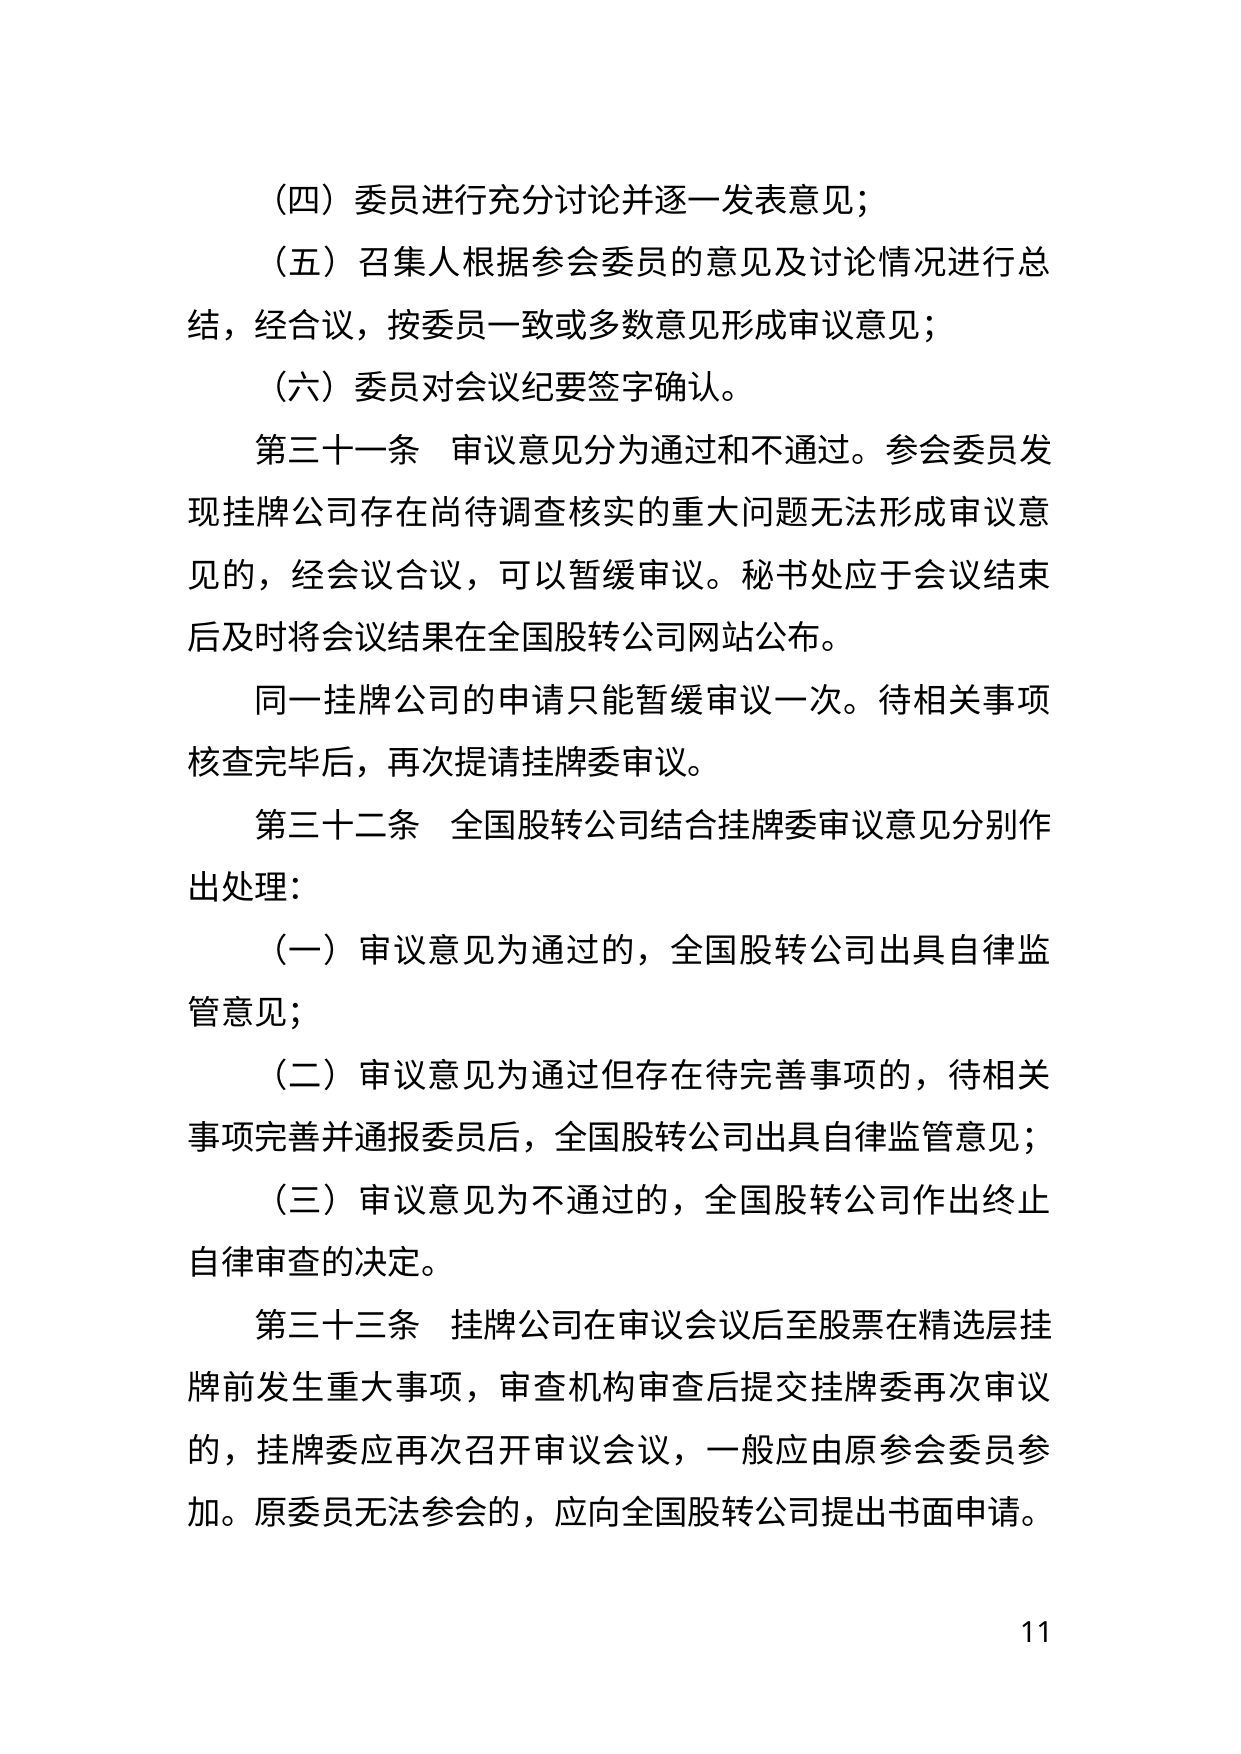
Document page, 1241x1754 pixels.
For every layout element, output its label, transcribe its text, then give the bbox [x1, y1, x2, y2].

list 全国股转公司结合挂牌委审议意见分别作出处理： [187, 787, 1053, 912]
text （三）审议意见为不通过的，全国股转公司作出终止自律审查的决定。 [187, 1162, 1053, 1287]
list 审议意见分为通过和不通过。参会委员发现挂牌公司存在尚待调查核实的重大问题无法形成审议意见的，经会议合议，可以暂缓审议。秘书处应于会议结束后及时将会议结果在全国股转公司网站公布。 [187, 412, 1053, 662]
text （六）委员对会议纪要签字确认。 [187, 349, 1053, 412]
text （四）委员进行充分讨论并逐一发表意见； [187, 162, 1053, 224]
text （二）审议意见为通过但存在待完善事项的，待相关事项完善并通报委员后，全国股转公司出具自律监管意见； [187, 1037, 1053, 1162]
list 挂牌公司在审议会议后至股票在精选层挂牌前发生重大事项，审查机构审查后提交挂牌委再次审议的，挂牌委应再次召开审议会议，一般应由原参会委员参加。原委员无法参会的，应向全国股转公司提出书面申请。 [187, 1287, 1053, 1537]
text （一）审议意见为通过的，全国股转公司出具自律监管意见； [187, 912, 1053, 1037]
text （五）召集人根据参会委员的意见及讨论情况进行总结，经合议，按委员一致或多数意见形成审议意见； [187, 224, 1053, 349]
text 同一挂牌公司的申请只能暂缓审议一次。待相关事项核查完毕后，再次提请挂牌委审议。 [187, 662, 1053, 787]
